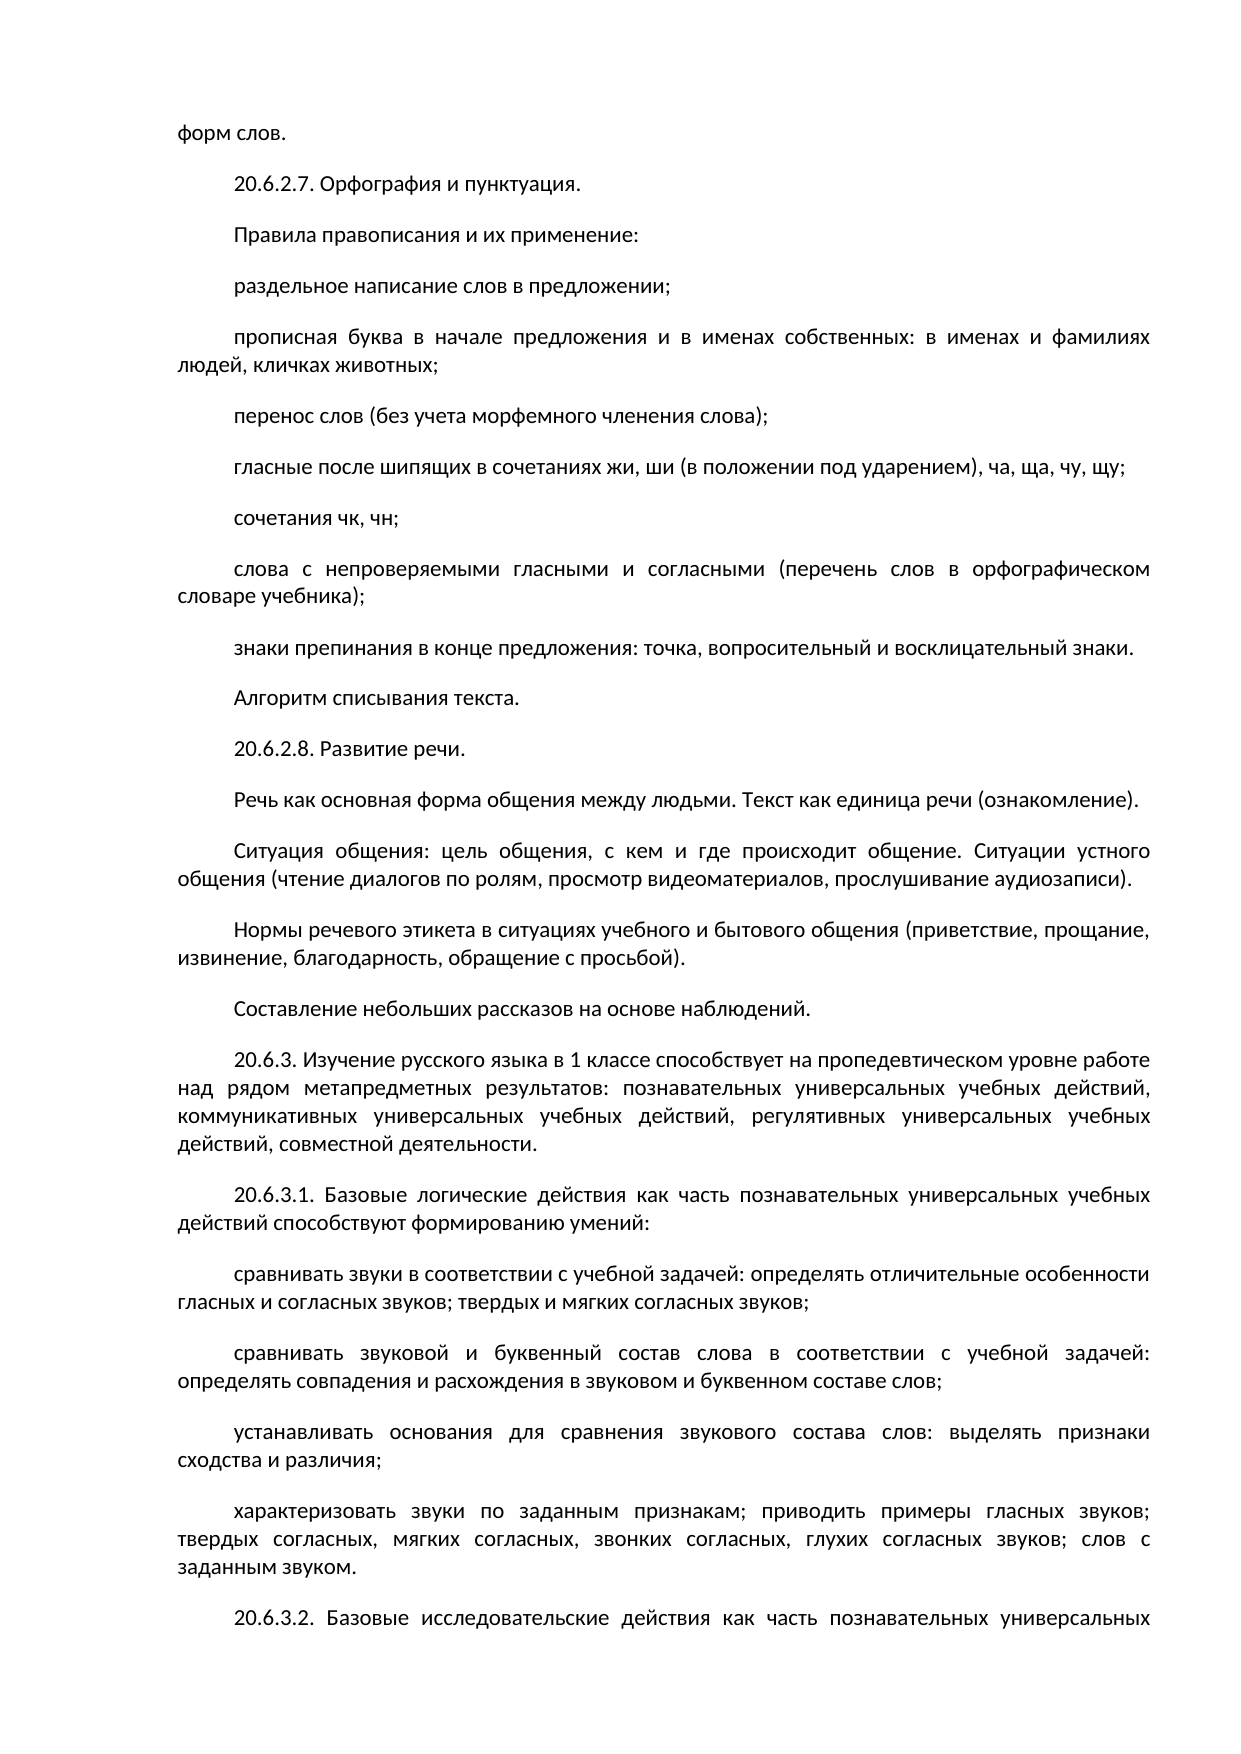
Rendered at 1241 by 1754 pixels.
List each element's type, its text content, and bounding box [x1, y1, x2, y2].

text раздельное написание слов в предложении; [177, 271, 1152, 299]
text сочетания чк, чн; [177, 503, 1152, 531]
text характеризовать звуки по заданным признакам; приводить примеры гласных звуков; твердых согласных, мягких согласных, звонких согласных, глухих согласных звуков; слов с заданным звуком. [177, 1496, 1152, 1580]
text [177, 118, 1152, 146]
text Речь как основная форма общения между людьми. Текст как единица речи (ознакомление). [177, 785, 1152, 813]
text слова с непроверяемыми гласными и согласными (перечень слов в орфографическом словаре учебника); [177, 554, 1152, 610]
text Ситуация общения: цель общения, с кем и где происходит общение. Ситуации устного общения (чтение диалогов по ролям, просмотр видеоматериалов, прослушивание аудиозаписи). [177, 836, 1152, 892]
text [177, 1603, 1152, 1631]
text 20.6.3.1. Базовые логические действия как часть познавательных универсальных учебных действий способствуют формированию умений: [177, 1180, 1152, 1236]
text прописная буква в начале предложения и в именах собственных: в именах и фамилиях людей, кличках животных; [177, 322, 1152, 378]
text 20.6.2.7. Орфография и пунктуация. [177, 169, 1152, 197]
text Правила правописания и их применение: [177, 220, 1152, 248]
text знаки препинания в конце предложения: точка, вопросительный и восклицательный знаки. [177, 633, 1152, 661]
text перенос слов (без учета морфемного членения слова); [177, 401, 1152, 429]
text 20.6.3. Изучение русского языка в 1 классе способствует на пропедевтическом уровне работе над рядом метапредметных результатов: познавательных универсальных учебных действий, коммуникативных универсальных учебных действий, регулятивных универсальных учебных действий, совместной деятельности. [177, 1045, 1152, 1157]
text гласные после шипящих в сочетаниях жи, ши (в положении под ударением), ча, ща, чу, щу; [177, 452, 1152, 480]
text Алгоритм списывания текста. [177, 683, 1152, 712]
text Составление небольших рассказов на основе наблюдений. [177, 994, 1152, 1022]
text сравнивать звуки в соответствии с учебной задачей: определять отличительные особенности гласных и согласных звуков; твердых и мягких согласных звуков; [177, 1259, 1152, 1315]
text 20.6.2.8. Развитие речи. [177, 734, 1152, 762]
text Нормы речевого этикета в ситуациях учебного и бытового общения (приветствие, прощание, извинение, благодарность, обращение с просьбой). [177, 915, 1152, 971]
text сравнивать звуковой и буквенный состав слова в соответствии с учебной задачей: определять совпадения и расхождения в звуковом и буквенном составе слов; [177, 1338, 1152, 1394]
text устанавливать основания для сравнения звукового состава слов: выделять признаки сходства и различия; [177, 1417, 1152, 1473]
